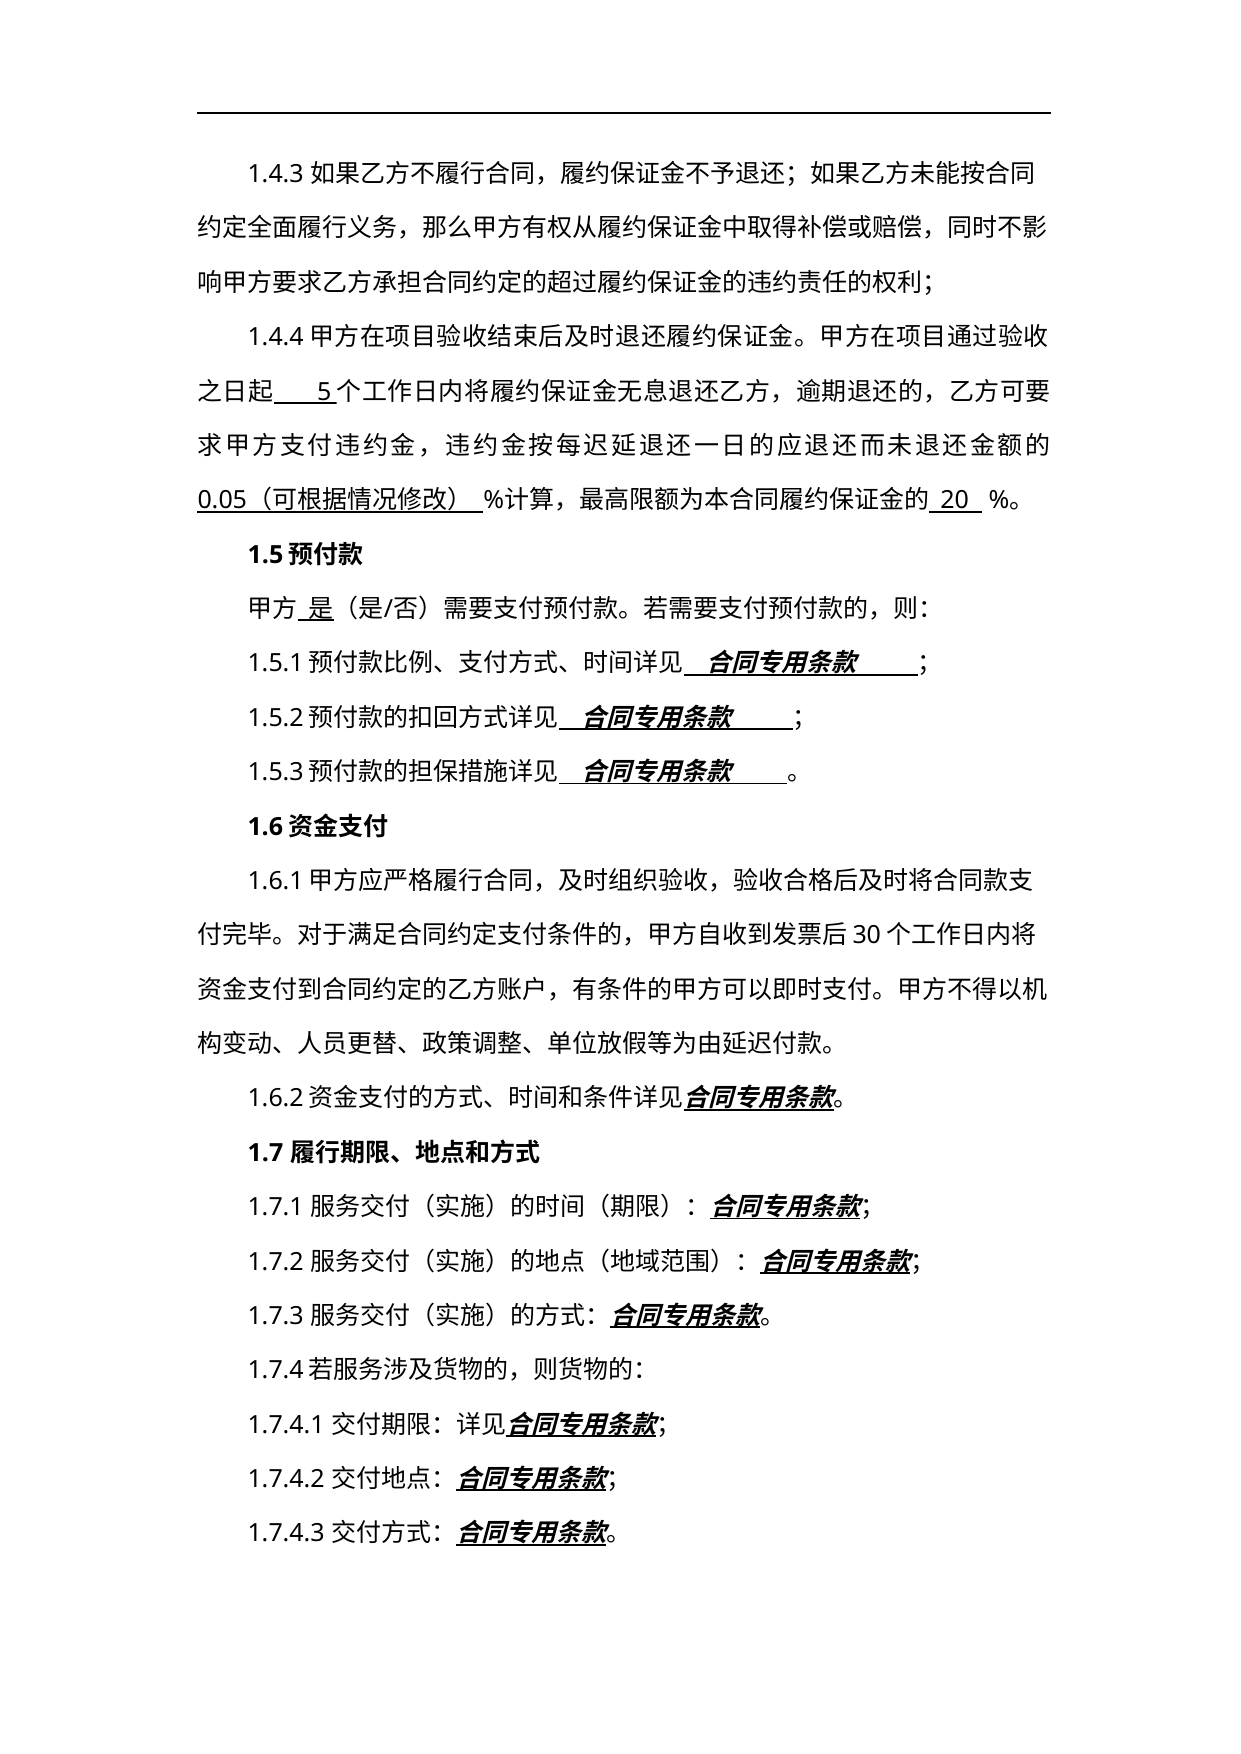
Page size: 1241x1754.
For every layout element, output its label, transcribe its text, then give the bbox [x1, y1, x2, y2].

text 1.7.3 服务交付（实施）的方式：合同专用条款。 [197, 1295, 1051, 1332]
text 1.7.4.1 交付期限：详见合同专用条款； [197, 1404, 1051, 1440]
text 1.7.4.3 交付方式：合同专用条款。 [197, 1513, 1051, 1549]
text 1.7 履行期限、地点和方式 [197, 1132, 1051, 1168]
text 1.6资金支付 [197, 806, 1051, 842]
text 1.7.1 服务交付（实施）的时间（期限）：合同专用条款； [197, 1187, 1051, 1223]
text 1.5.1预付款比例、支付方式、时间详见 合同专用条款 ； [197, 643, 1051, 679]
text 1.7.2 服务交付（实施）的地点（地域范围）：合同专用条款； [197, 1241, 1051, 1277]
text 1.7.4.2 交付地点：合同专用条款； [197, 1458, 1051, 1495]
subtitle 1.4.3 如果乙方不履行合同，履约保证金不予退还；如果乙方未能按合同约定全面履行义务，那么甲方有权从履约保证金中取得补偿或赔偿，同时不影响甲方要求乙方承担合同约定的超过履约保证金的违约责任的权利； [197, 153, 1051, 298]
text 1.5.2预付款的扣回方式详见 合同专用条款 ； [197, 697, 1051, 733]
text 1.7.4若服务涉及货物的，则货物的： [197, 1350, 1051, 1386]
text 1.5.3预付款的担保措施详见 合同专用条款 。 [197, 752, 1051, 788]
text 1.5预付款 [197, 534, 1051, 570]
text 1.6.2资金支付的方式、时间和条件详见合同专用条款。 [197, 1078, 1051, 1114]
text 甲方 是（是/否）需要支付预付款。若需要支付预付款的，则： [197, 588, 1051, 625]
text 1.4.4甲方在项目验收结束后及时退还履约保证金。甲方在项目通过验收之日起 5个工作日内将履约保证金无息退还乙方，逾期退还的，乙方可要求甲方支付违约金，违约金按每迟延退还一日的应退还而未退还金额的 0.05（可根据情况修改） %计算，最高限额为本合同履约保证金的 20 %。 [197, 317, 1051, 516]
text 1.6.1甲方应严格履行合同，及时组织验收，验收合格后及时将合同款支付完毕。对于满足合同约定支付条件的，甲方自收到发票后30个工作日内将资金支付到合同约定的乙方账户，有条件的甲方可以即时支付。甲方不得以机构变动、人员更替、政策调整、单位放假等为由延迟付款。 [197, 860, 1051, 1060]
